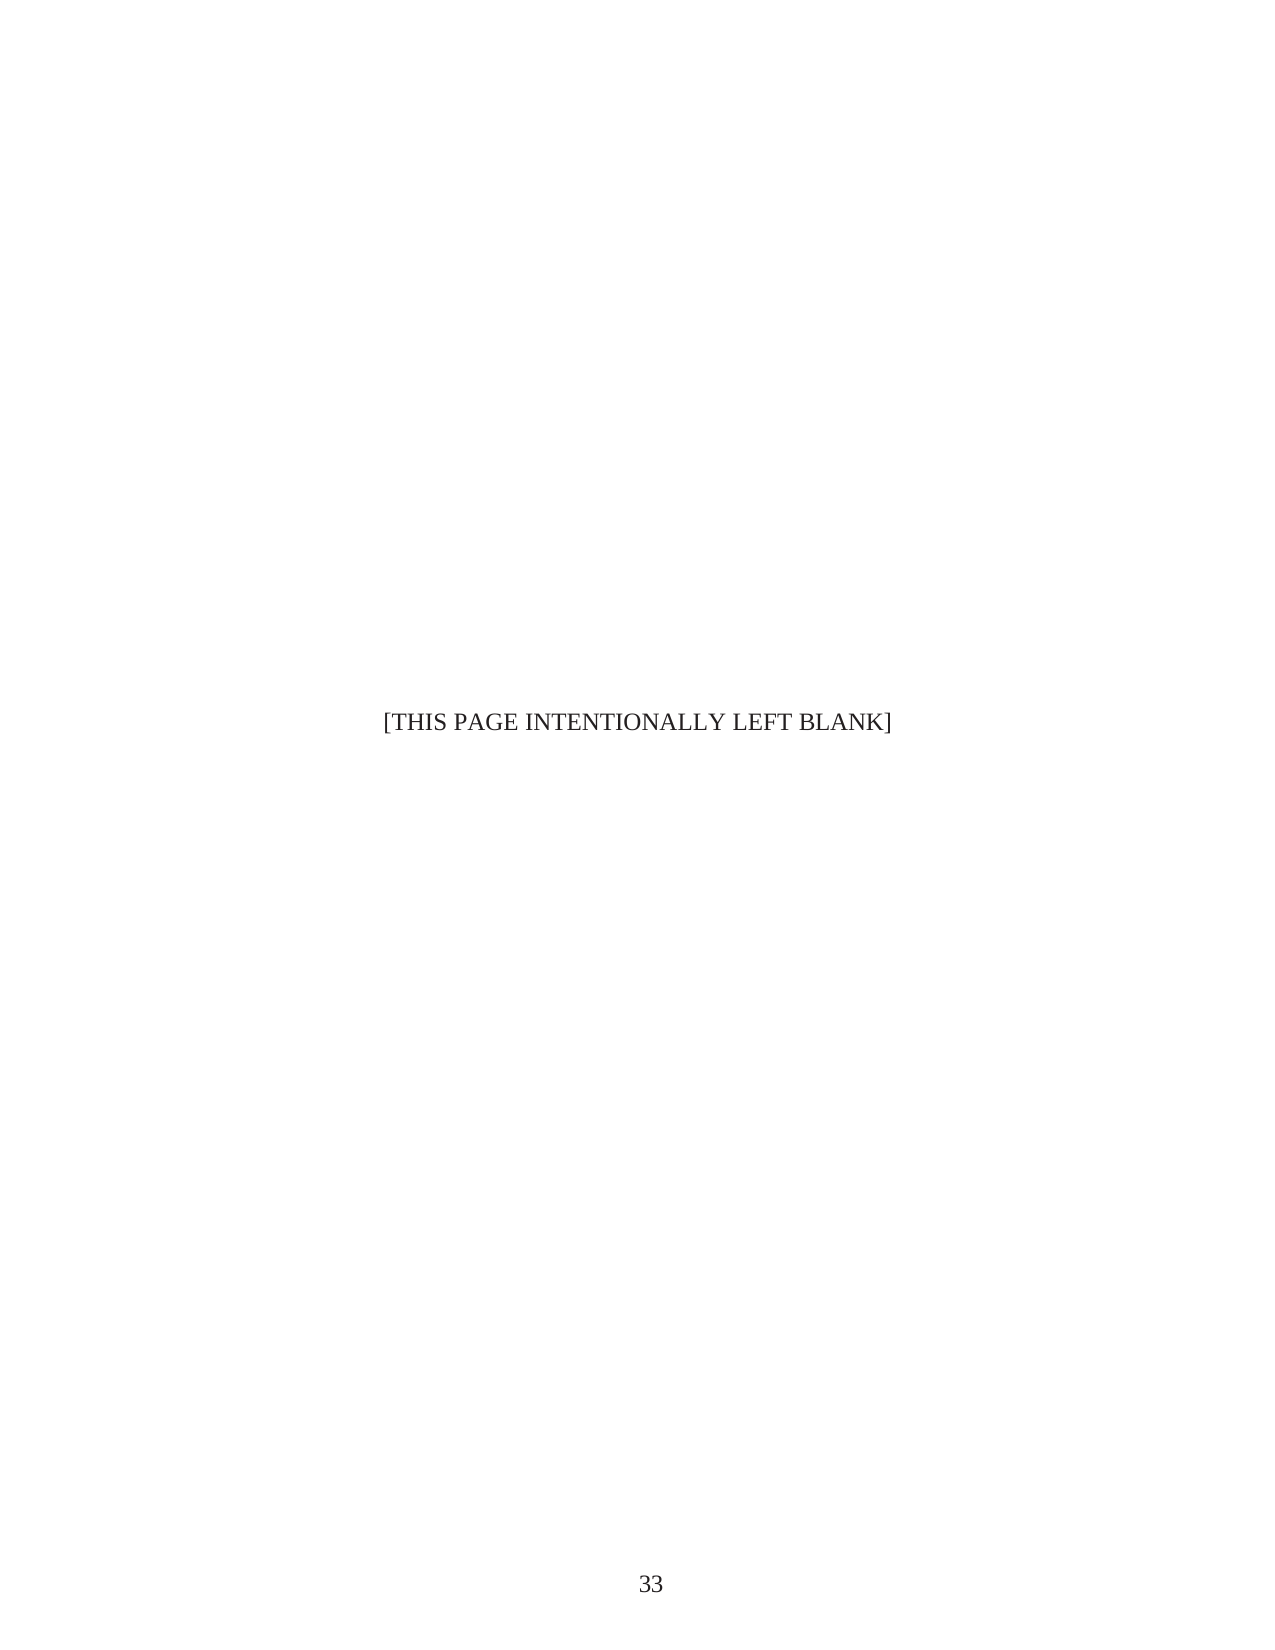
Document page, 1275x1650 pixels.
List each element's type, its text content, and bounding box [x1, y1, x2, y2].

text [THIS PAGE INTENTIONALLY LEFT BLANK] [312, 707, 963, 736]
